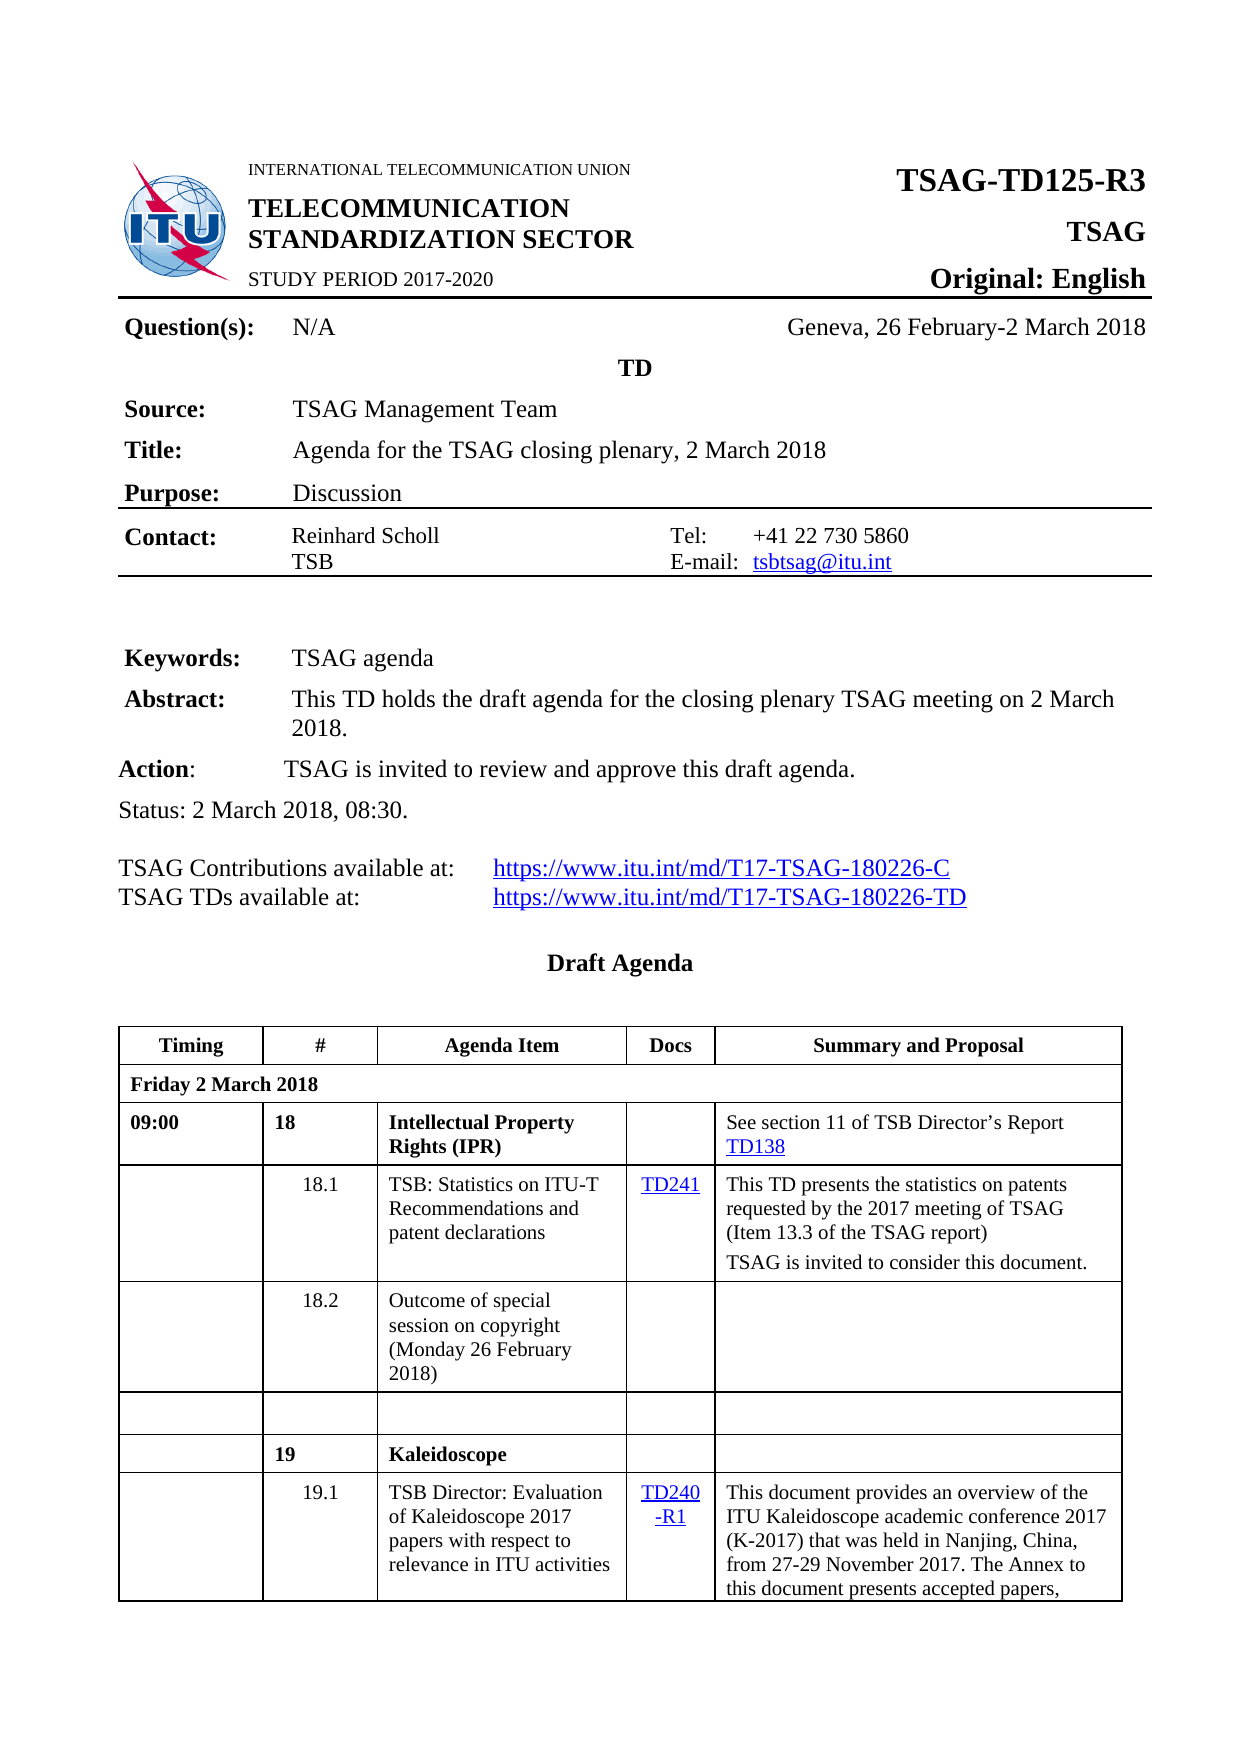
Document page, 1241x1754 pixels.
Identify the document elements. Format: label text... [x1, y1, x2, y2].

table_cell Question(s): [118, 299, 286, 341]
table_header INTERNATIONAL TELECOMMUNICATION UNION TELECOMMUNICATION STANDARDIZATION SECTOR STUDY PERIOD 2017-2020 [242, 148, 664, 296]
table_cell 18.1 [264, 1166, 377, 1281]
table_cell Reinhard Scholl TSB [285, 509, 664, 574]
table_cell Discussion [286, 466, 1152, 507]
table_cell [120, 1166, 262, 1281]
table_cell 18.2 [264, 1282, 377, 1391]
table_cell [716, 1473, 1121, 1600]
table_cell See section 11 of TSB Director’s Report TD138 [716, 1103, 1121, 1164]
table_cell [627, 1282, 714, 1391]
table_header TSAG agenda [285, 630, 1152, 672]
table_header Timing [120, 1027, 262, 1064]
table_cell Geneva, 26 February-2 March 2018 [664, 299, 1152, 341]
table_cell Kaleidoscope [378, 1435, 626, 1472]
table_cell TSAG [664, 199, 1152, 248]
table_cell Title: [118, 423, 286, 466]
table_header [118, 148, 242, 296]
table_cell [716, 1282, 1121, 1391]
table_cell N/A [286, 299, 664, 341]
text Status: 2 March 2018, 08:30. [118, 795, 1122, 824]
table_cell Contact: [118, 509, 285, 574]
table_cell 18 [264, 1103, 377, 1164]
table_cell 19 [264, 1435, 377, 1472]
table_cell [378, 1393, 626, 1434]
table_cell TSAG Management Team [286, 382, 1152, 423]
table_cell Purpose: [118, 466, 286, 507]
table_cell TD240-R1 [627, 1473, 714, 1600]
table_header Docs [627, 1027, 714, 1064]
table_cell [120, 1282, 262, 1391]
text TSAG Contributions available at: https://www.itu.int/md/T17-TSAG-180226-C [118, 853, 1122, 882]
table_cell This TD presents the statistics on patents requested by the 2017 meeting of TSAG (Item 13.3 of the TSAG report) TSAG is invited to consider this document. [716, 1166, 1121, 1281]
table_header Keywords: [118, 630, 285, 672]
table_cell [716, 1435, 1121, 1472]
text TSAG TDs available at: https://www.itu.int/md/T17-TSAG-180226-TD [118, 882, 1122, 910]
table_header # [264, 1027, 377, 1064]
table_cell Outcome of special session on copyright (Monday 26 February 2018) [378, 1282, 626, 1391]
table_cell [716, 1393, 1121, 1434]
table_cell [120, 1435, 262, 1472]
table_header Summary and Proposal [716, 1027, 1121, 1064]
table_cell This TD holds the draft agenda for the closing plenary TSAG meeting on 2 March 2018. [285, 672, 1152, 742]
table_cell [627, 1103, 714, 1164]
table_cell [120, 1473, 262, 1600]
table_cell Friday 2 March 2018 [120, 1065, 1121, 1102]
text Action: TSAG is invited to review and approve this draft agenda. [118, 754, 1122, 783]
picture [124, 160, 231, 281]
table_cell Tel: +41 22 730 5860 E-mail: tsbtsag@itu.int [664, 509, 1152, 574]
table_cell TD [118, 341, 1152, 382]
table_cell Source: [118, 382, 286, 423]
table_cell Abstract: [118, 672, 285, 742]
subtitle Draft Agenda [118, 948, 1122, 977]
table_cell Original: English [664, 248, 1152, 296]
table_cell [627, 1435, 714, 1472]
table_cell [627, 1393, 714, 1434]
table_header TSAG-TD125-R3 [664, 148, 1152, 198]
table_cell 09:00 [120, 1103, 262, 1164]
table_cell 19.1 [264, 1473, 377, 1600]
table_cell TSB: Statistics on ITU-T Recommendations and patent declarations [378, 1166, 626, 1281]
table_header Agenda Item [378, 1027, 626, 1064]
table_cell [120, 1393, 262, 1434]
table_cell TD241 [627, 1166, 714, 1281]
table_cell [264, 1393, 377, 1434]
table_cell Intellectual Property Rights (IPR) [378, 1103, 626, 1164]
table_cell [378, 1473, 626, 1600]
table_cell Agenda for the TSAG closing plenary, 2 March 2018 [286, 423, 1152, 466]
